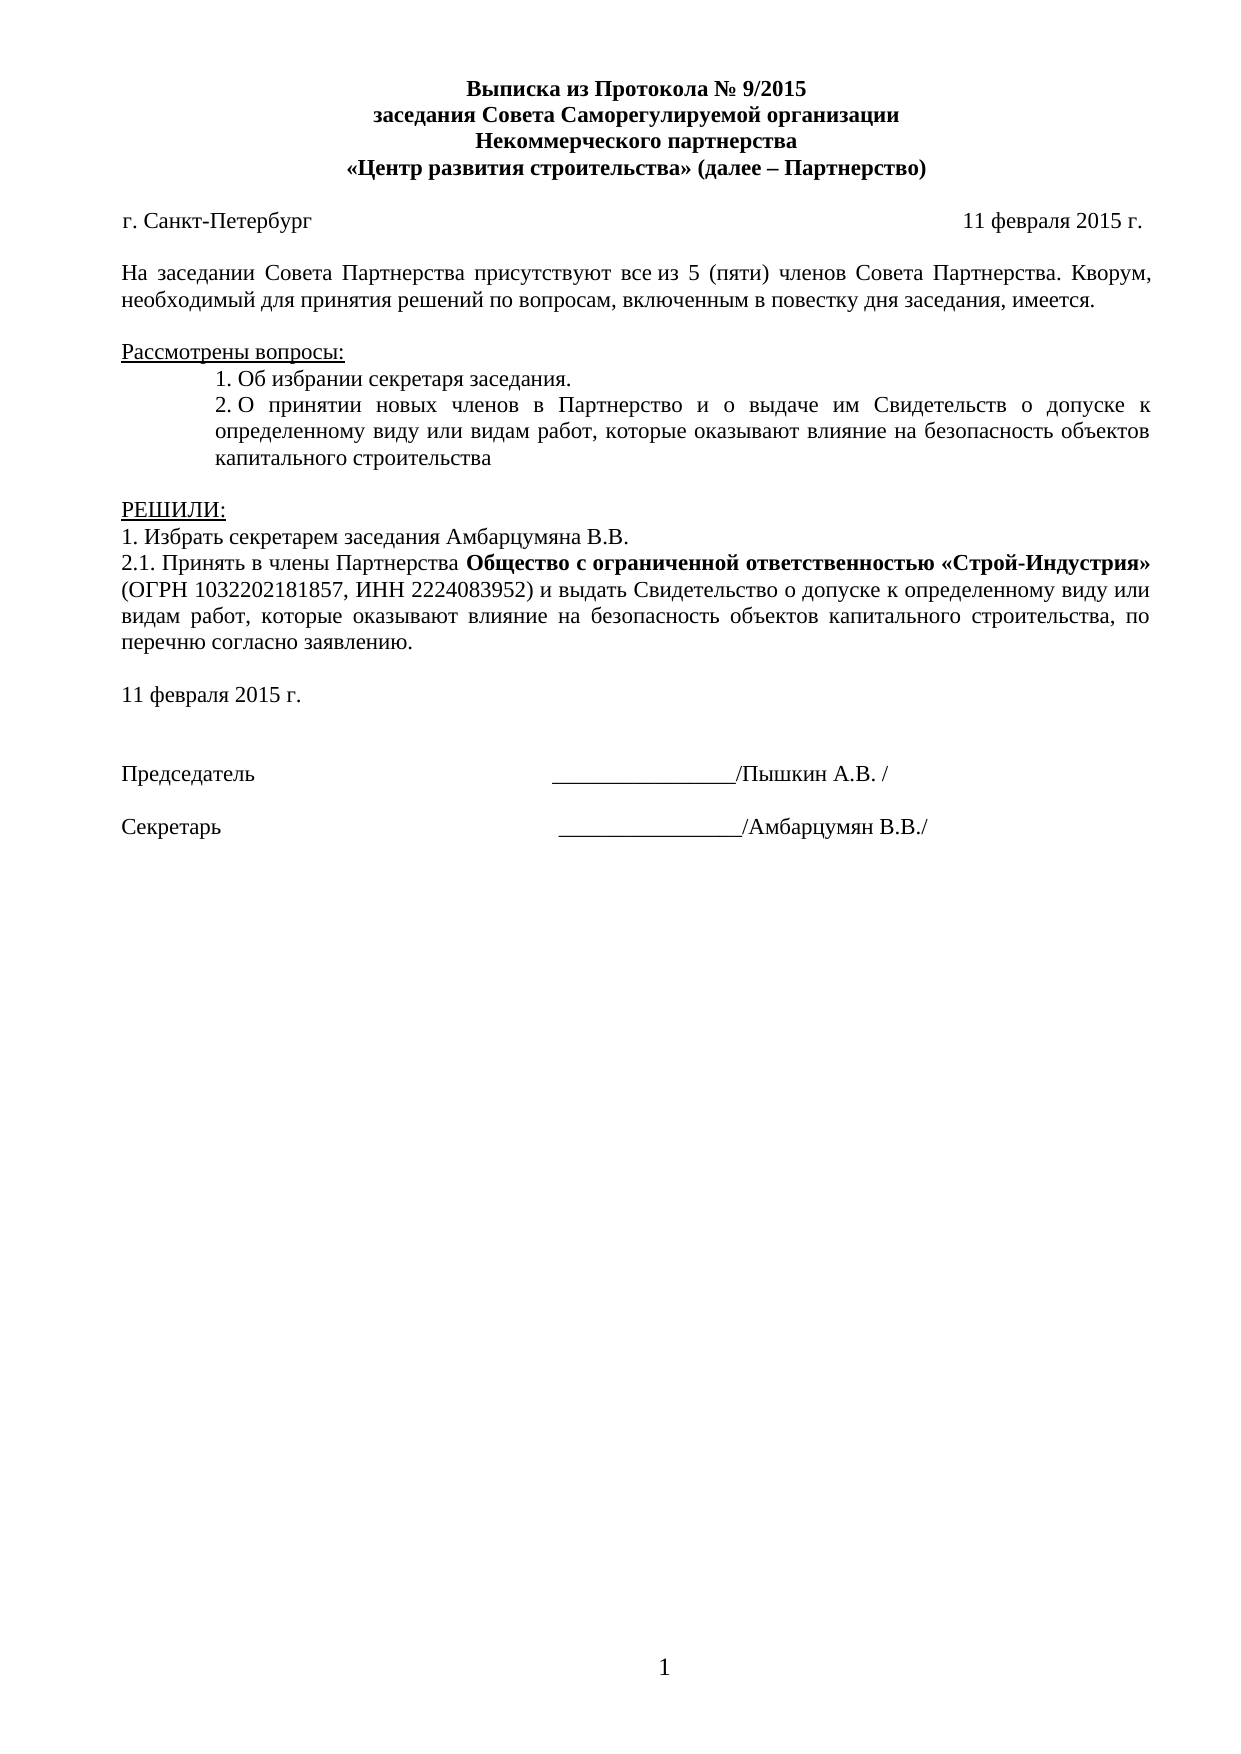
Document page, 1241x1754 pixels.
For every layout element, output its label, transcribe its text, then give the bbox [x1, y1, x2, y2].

text Выписка из Протокола № 9/2015 [121, 75, 1152, 101]
text На заседании Совета Партнерства присутствуют все из 5 (пяти) членов Совета Партнерства. Кворум, необходимый для принятия решений по вопросам, включенным в повестку дня заседания, имеется. [121, 259, 1152, 312]
text 2. О принятии новых членов в Партнерство и о выдаче им Свидетельств о допуске к определенному виду или видам работ, которые оказывают влияние на безопасность объектов капитального строительства [215, 391, 1152, 470]
text Председатель ________________/Пышкин А.В. / [121, 760, 1152, 786]
text Некоммерческого партнерства [121, 128, 1152, 154]
text 1. Об избрании секретаря заседания. [215, 365, 1152, 391]
text 2.1. Принять в члены Партнерства Общество с ограниченной ответственностью «Строй-Индустрия» (ОГРН 1032202181857, ИНН 2224083952) и выдать Свидетельство о допуске к определенному виду или видам работ, которые оказывают влияние на безопасность объектов капитального строительства, по перечню согласно заявлению. [121, 549, 1152, 655]
text «Центр развития строительства» (далее – Партнерство) [121, 154, 1152, 180]
text Рассмотрены вопросы: [121, 338, 1152, 365]
text РЕШИЛИ: [121, 497, 1152, 523]
text 1. Избрать секретарем заседания Амбарцумяна В.В. [121, 523, 1152, 549]
text Секретарь ________________/Амбарцумян В.В./ [121, 813, 1152, 839]
text заседания Совета Саморегулируемой организации [121, 101, 1152, 128]
table_header г. Санкт-Петербург [111, 207, 632, 233]
text 11 февраля 2015 г. [121, 681, 1152, 707]
table_header 11 февраля 2015 г. [633, 207, 1154, 233]
